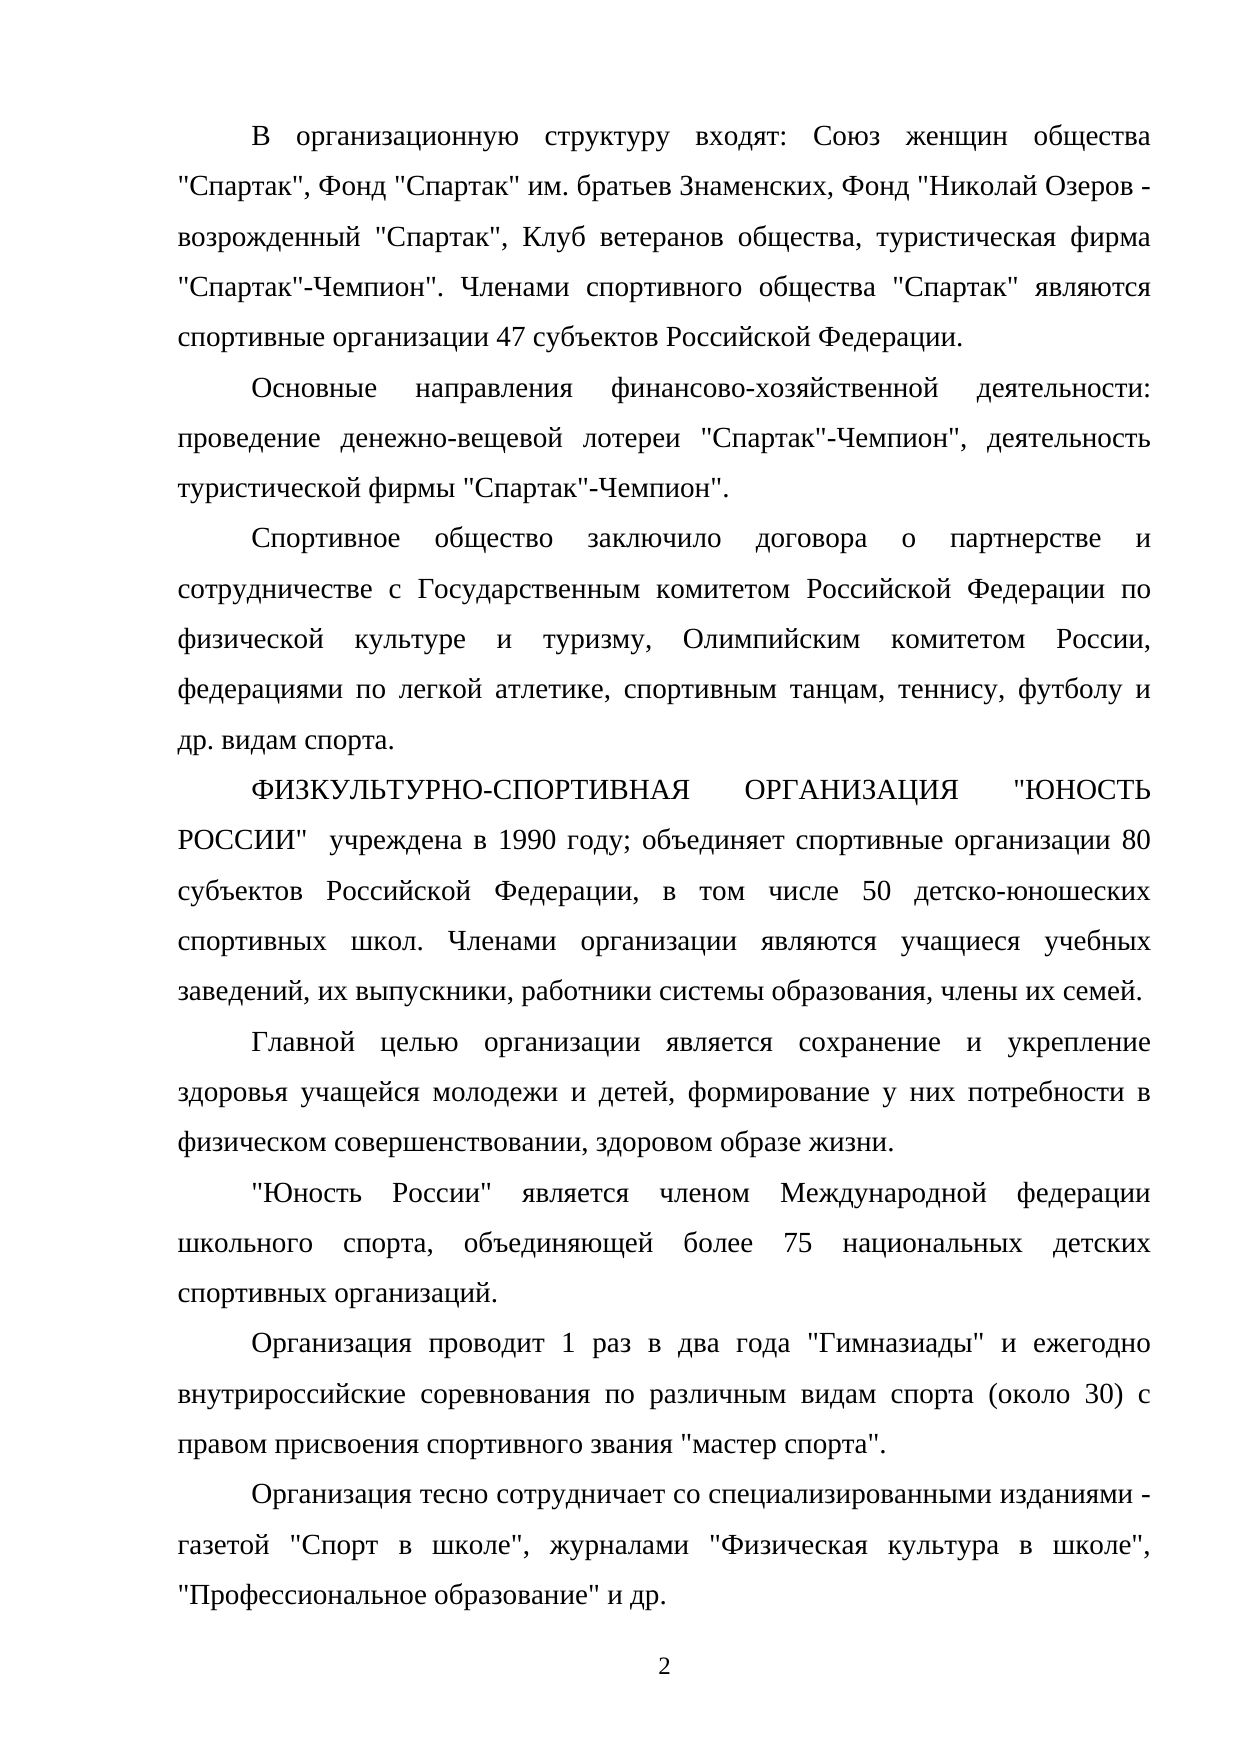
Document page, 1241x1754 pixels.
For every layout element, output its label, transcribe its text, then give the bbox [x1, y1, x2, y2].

text Организация тесно сотрудничает со специализированными изданиями - газетой "Спорт в школе", журналами "Физическая культура в школе", "Профессиональное образование" и др. [177, 1477, 1152, 1611]
text Организация проводит 1 раз в два года "Гимназиады" и ежегодно внутрироссийские соревнования по различным видам спорта (около 30) с правом присвоения спортивного звания "мастер спорта". [177, 1326, 1152, 1460]
text ФИЗКУЛЬТУРНО-СПОРТИВНАЯ ОРГАНИЗАЦИЯ "ЮНОСТЬ РОССИИ" учреждена в 1990 году; объединяет спортивные организации 80 субъектов Российской Федерации, в том числе 50 детско-юношеских спортивных школ. Членами организации являются учащиеся учебных заведений, их выпускники, работники системы образования, члены их семей. [177, 772, 1152, 1007]
text Основные направления финансово-хозяйственной деятельности: проведение денежно-вещевой лотереи "Спартак"-Чемпион", деятельность туристической фирмы "Спартак"-Чемпион". [177, 370, 1152, 504]
text Спортивное общество заключило договора о партнерстве и сотрудничестве с Государственным комитетом Российской Федерации по физической культуре и туризму, Олимпийским комитетом России, федерациями по легкой атлетике, спортивным танцам, теннису, футболу и др. видам спорта. [177, 521, 1152, 755]
text "Юность России" является членом Международной федерации школьного спорта, объединяющей более 75 национальных детских спортивных организаций. [177, 1175, 1152, 1309]
text В организационную структуру входят: Союз женщин общества "Спартак", Фонд "Спартак" им. братьев Знаменских, Фонд "Николай Озеров - возрожденный "Спартак", Клуб ветеранов общества, туристическая фирма "Спартак"-Чемпион". Членами спортивного общества "Спартак" являются спортивные организации 47 субъектов Российской Федерации. [177, 118, 1152, 353]
text Главной целью организации является сохранение и укрепление здоровья учащейся молодежи и детей, формирование у них потребности в физическом совершенствовании, здоровом образе жизни. [177, 1024, 1152, 1158]
